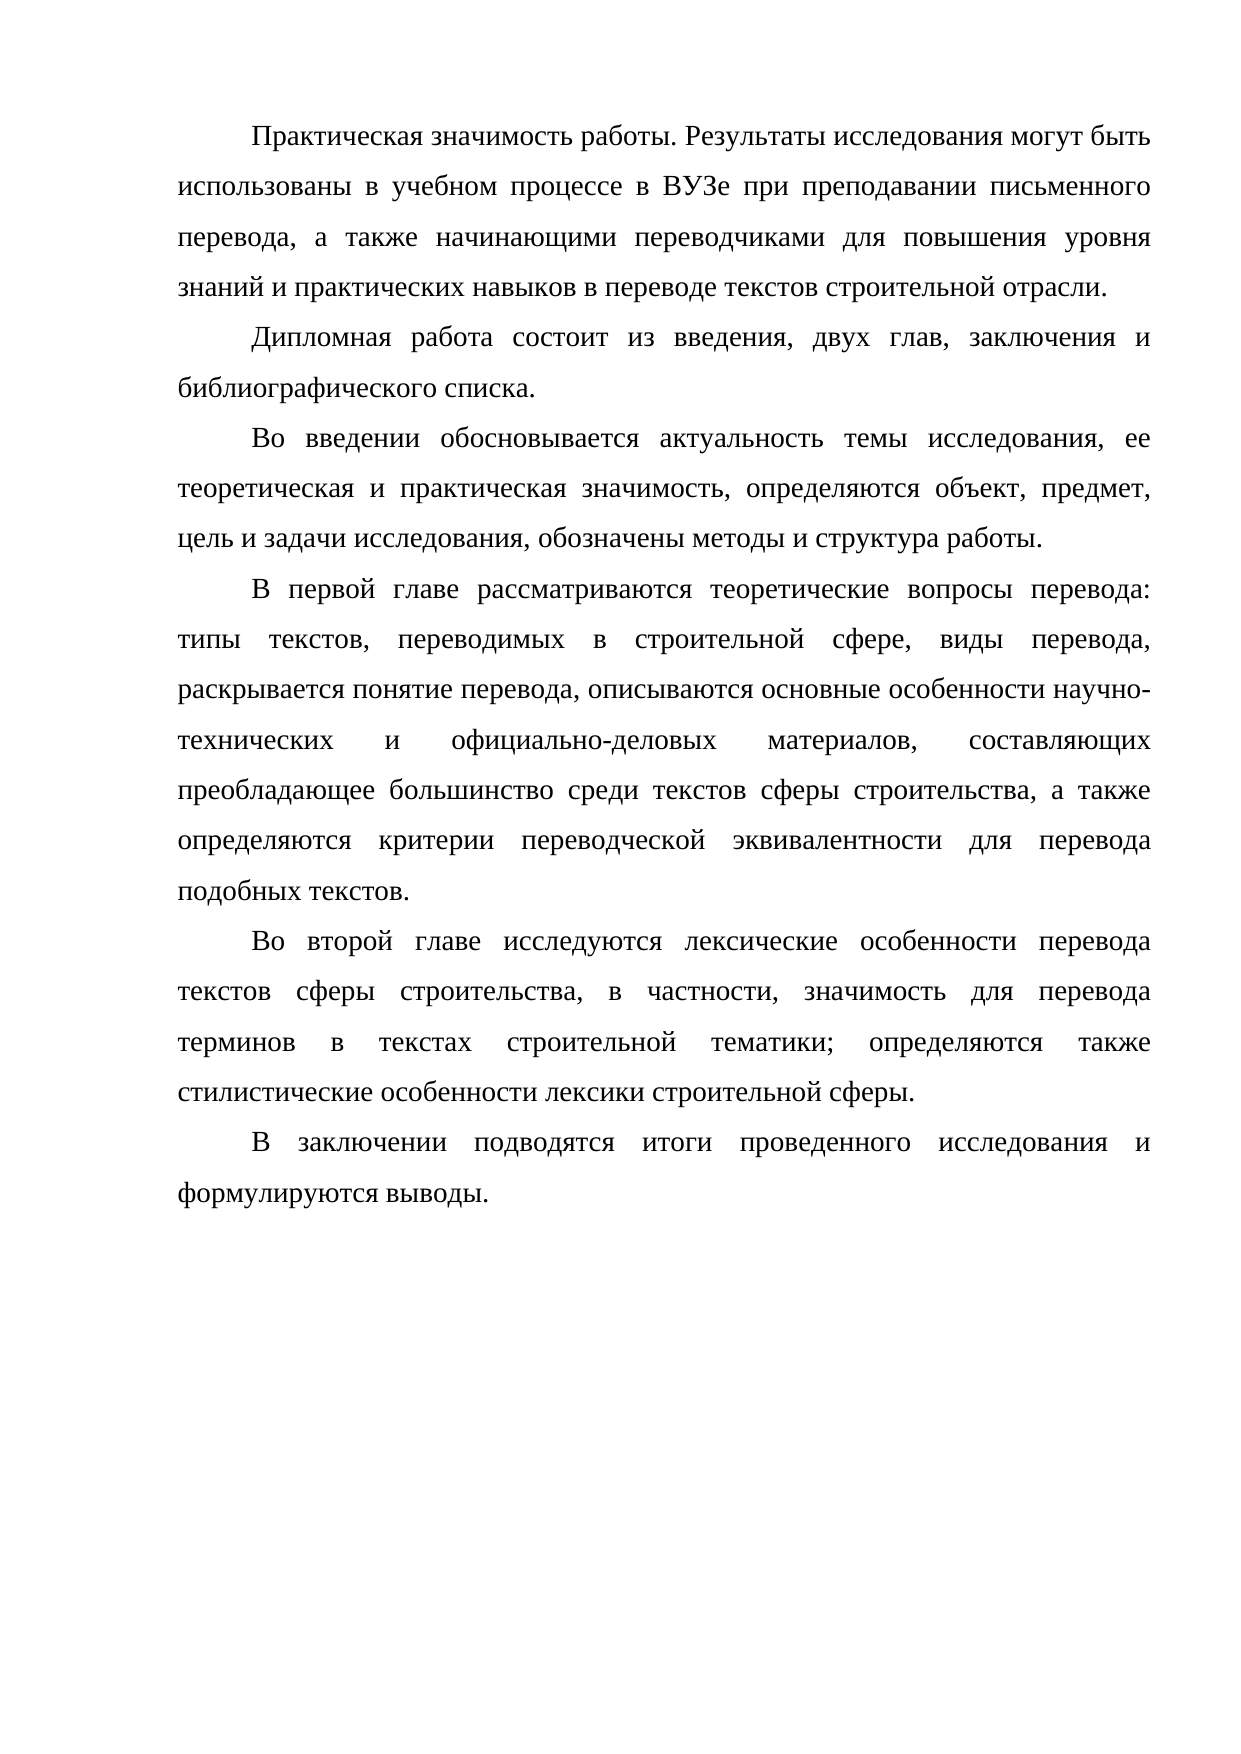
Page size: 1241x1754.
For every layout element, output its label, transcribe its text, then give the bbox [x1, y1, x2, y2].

text В первой главе рассматриваются теоретические вопросы перевода: типы текстов, переводимых в строительной сфере, виды перевода, раскрывается понятие перевода, описываются основные особенности научно-технических и официально-деловых материалов, составляющих преобладающее большинство среди текстов сферы строительства, а также определяются критерии переводческой эквивалентности для перевода подобных текстов. [177, 571, 1152, 906]
text В заключении подводятся итоги проведенного исследования и формулируются выводы. [177, 1124, 1152, 1208]
text Во введении обосновывается актуальность темы исследования, ее теоретическая и практическая значимость, определяются объект, предмет, цель и задачи исследования, обозначены методы и структура работы. [177, 420, 1152, 554]
text Во второй главе исследуются лексические особенности перевода текстов сферы строительства, в частности, значимость для перевода терминов в текстах строительной тематики; определяются также стилистические особенности лексики строительной сферы. [177, 923, 1152, 1108]
text Дипломная работа состоит из введения, двух глав, заключения и библиографического списка. [177, 319, 1152, 403]
text Практическая значимость работы. Результаты исследования могут быть использованы в учебном процессе в ВУЗе при преподавании письменного перевода, а также начинающими переводчиками для повышения уровня знаний и практических навыков в переводе текстов строительной отрасли. [177, 118, 1152, 303]
